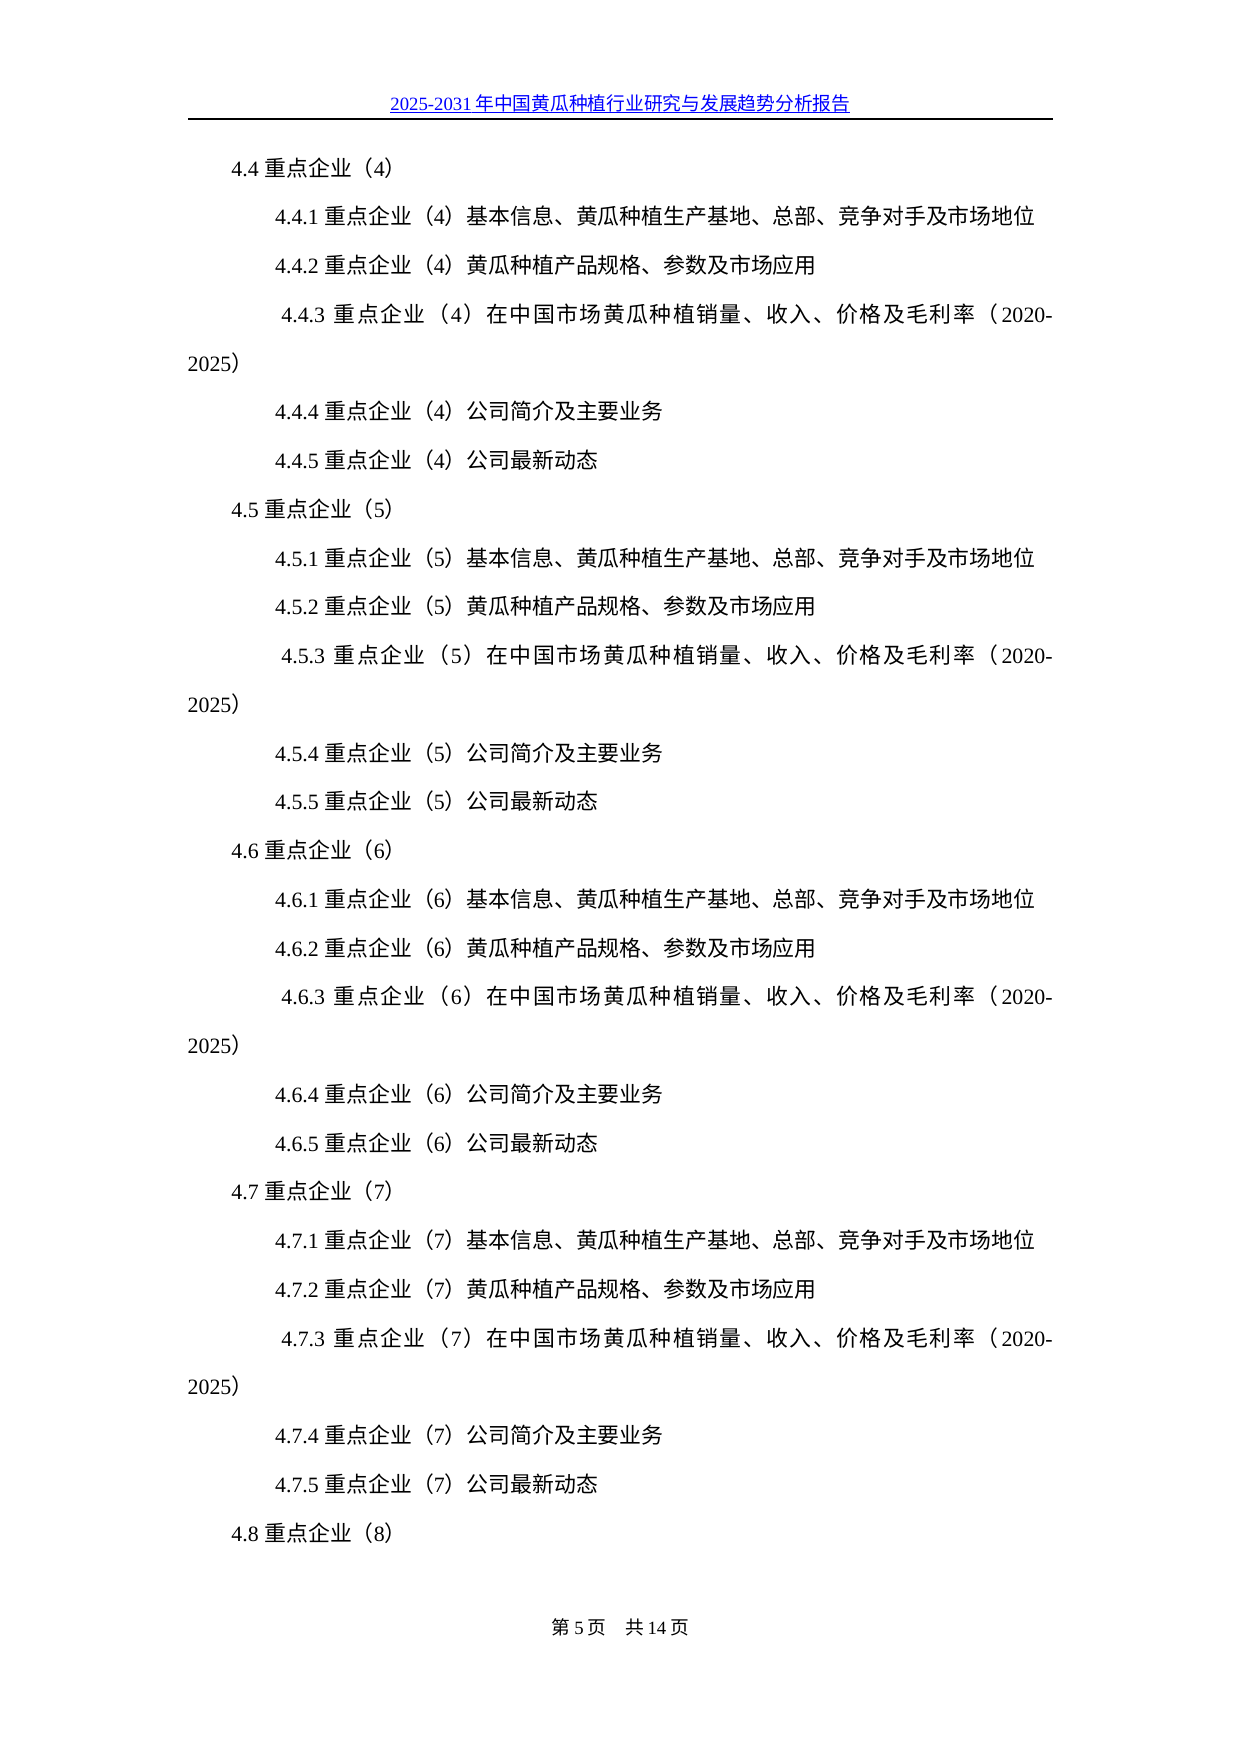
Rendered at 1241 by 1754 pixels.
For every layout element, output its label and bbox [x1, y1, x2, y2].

text [187, 150, 1053, 1548]
